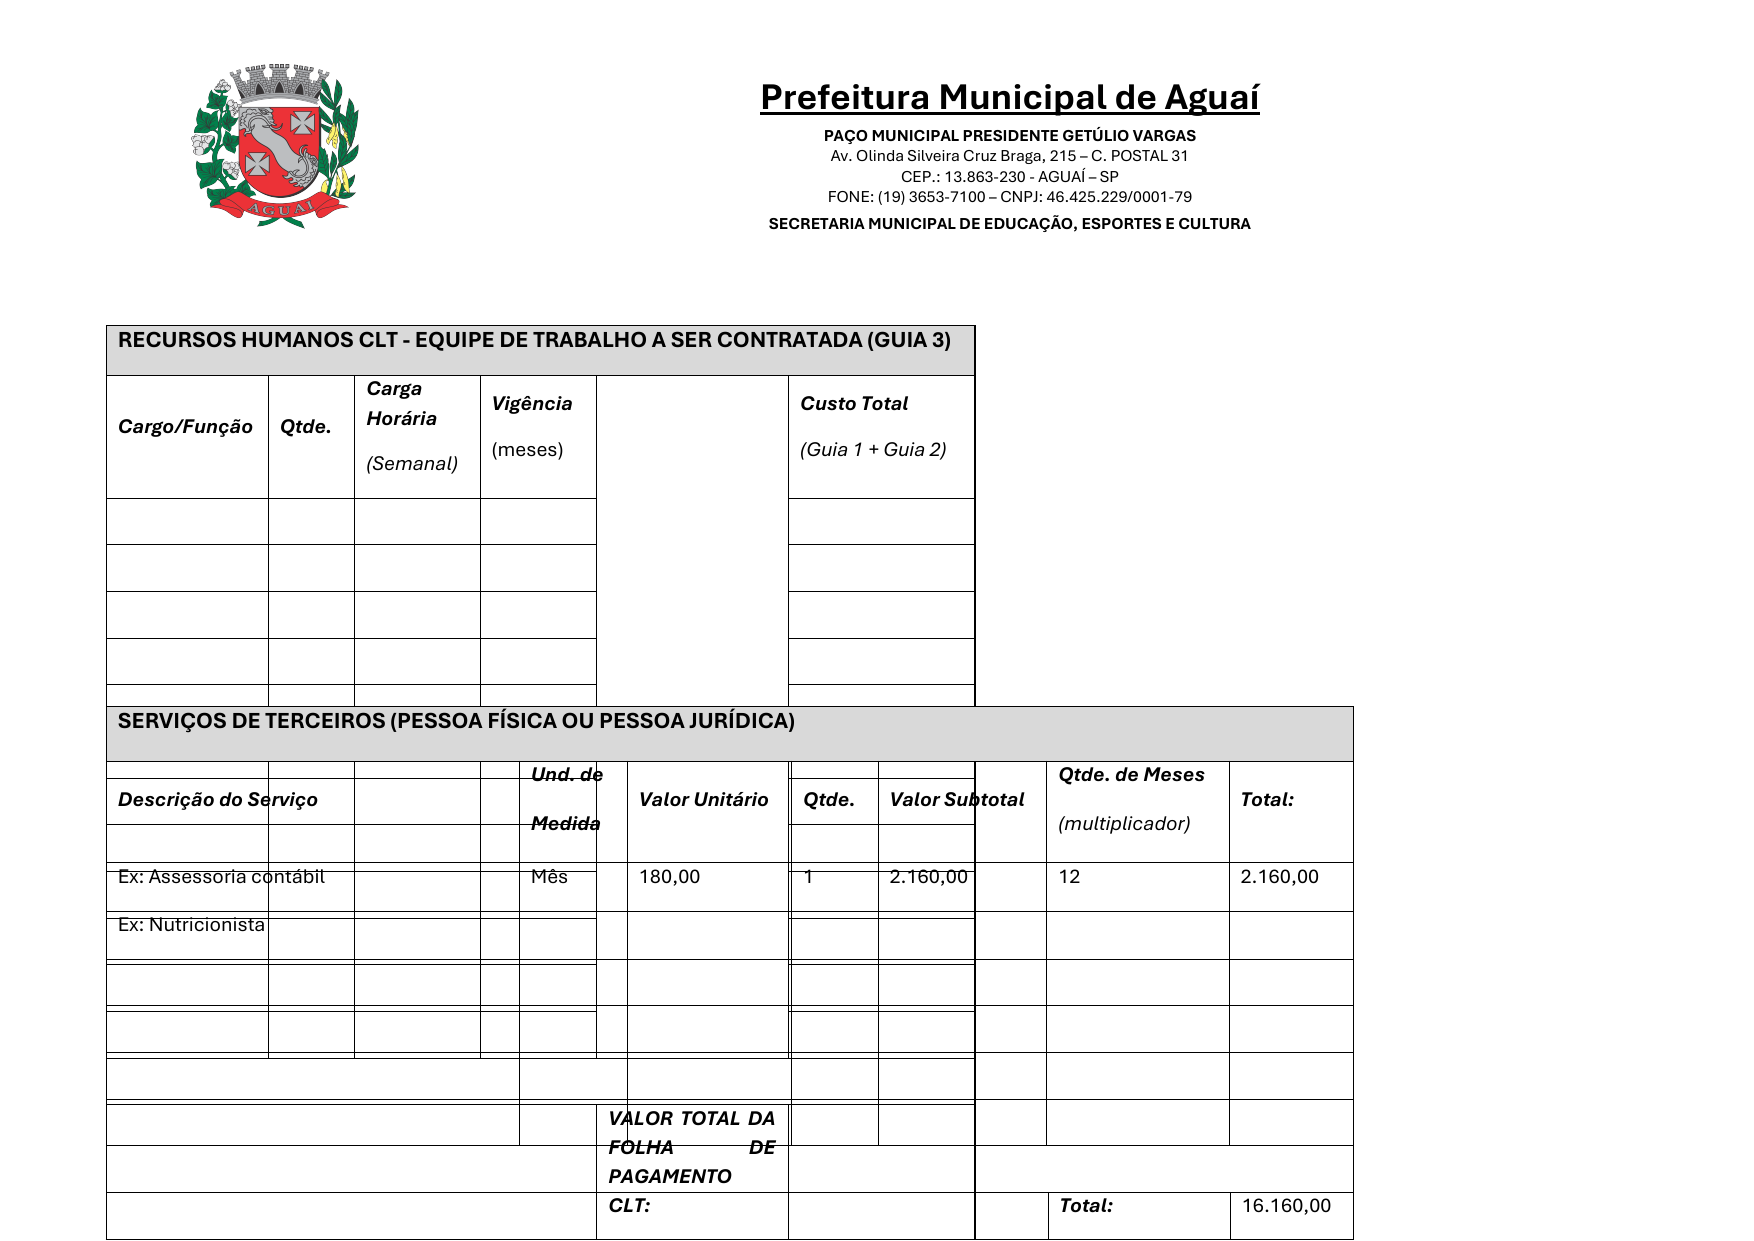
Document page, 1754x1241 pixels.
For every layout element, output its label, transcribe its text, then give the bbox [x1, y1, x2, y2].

table_cell 16.160,00 [1231, 1193, 1353, 1239]
table_cell [269, 545, 354, 591]
table_cell [355, 685, 480, 706]
table_cell Mês [520, 863, 627, 911]
table_cell 2.160,00 [879, 863, 1046, 911]
table_cell [481, 545, 596, 591]
table_cell Ex: Nutricionista [107, 912, 519, 958]
table_cell Cargo/Função [107, 376, 268, 498]
table_cell [481, 499, 596, 544]
table_cell [789, 685, 974, 706]
table_cell [628, 912, 791, 958]
table_cell Ex: Assessoria contábil [107, 863, 519, 911]
table_cell [520, 960, 627, 1005]
table_header SERVIÇOS DE TERCEIROS (PESSOA FÍSICA OU PESSOA JURÍDICA) [107, 707, 1353, 761]
table_cell [789, 639, 974, 684]
table_cell [520, 912, 627, 958]
table_cell [1230, 960, 1353, 1005]
table_cell [520, 1053, 627, 1098]
table_cell [269, 499, 354, 544]
table_cell Qtde. de Meses (multiplicador) [1047, 762, 1229, 862]
table_cell [879, 1006, 1046, 1052]
table_cell [107, 1193, 1048, 1239]
table_cell [107, 960, 519, 1005]
table_cell [792, 1100, 878, 1145]
table_cell [481, 639, 596, 684]
table_cell Total: [1049, 1193, 1230, 1239]
table_cell [1230, 1053, 1353, 1098]
table_cell [107, 592, 268, 638]
table_cell [107, 545, 268, 591]
table_cell [792, 1006, 878, 1052]
table_cell 12 [1047, 863, 1229, 911]
table_cell [481, 685, 596, 706]
table_cell [879, 1053, 1046, 1098]
table_cell [597, 376, 788, 706]
table_cell [1047, 1100, 1229, 1145]
table_cell [1230, 1100, 1353, 1145]
table_cell Custo Total (Guia 1 + Guia 2) [789, 376, 974, 498]
table_cell [879, 960, 1046, 1005]
table_cell [1230, 912, 1353, 958]
table_cell Und. de Medida [520, 762, 627, 862]
table_cell [792, 960, 878, 1005]
table_cell [628, 1053, 791, 1098]
table_cell [520, 1100, 627, 1145]
table_cell Qtde. [269, 376, 354, 498]
table_cell 1 [792, 863, 878, 911]
table_cell [107, 1053, 519, 1098]
table_cell [628, 1006, 791, 1052]
table_cell [792, 1053, 878, 1098]
table_cell [1047, 960, 1229, 1005]
table_cell Total: [1230, 762, 1353, 862]
table_cell [1047, 1053, 1229, 1098]
table_cell [879, 1100, 1046, 1145]
table_cell Valor Subtotal [879, 762, 1046, 862]
table_header RECURSOS HUMANOS CLT - EQUIPE DE TRABALHO A SER CONTRATADA (GUIA 3) [107, 326, 974, 375]
table_cell [879, 912, 1046, 958]
table_cell [520, 1006, 627, 1052]
table_cell Carga Horária (Semanal) [355, 376, 480, 498]
table_cell [107, 639, 268, 684]
table_cell Vigência (meses) [481, 376, 596, 498]
table_cell [107, 1100, 519, 1145]
table_cell [789, 592, 974, 638]
picture [191, 64, 359, 229]
table_cell [628, 960, 791, 1005]
table_cell Qtde. [792, 762, 878, 862]
table_cell [269, 592, 354, 638]
table_cell [481, 592, 596, 638]
table_cell [1047, 1006, 1229, 1052]
table_cell 180,00 [628, 863, 791, 911]
table_cell [355, 545, 480, 591]
table_cell Descrição do Serviço [107, 762, 519, 862]
table_cell [789, 545, 974, 591]
table_cell [107, 685, 268, 706]
table_cell [107, 1006, 519, 1052]
table_cell [107, 1146, 1353, 1192]
table_cell [269, 685, 354, 706]
table_cell [792, 912, 878, 958]
table_cell [355, 499, 480, 544]
table_cell [107, 499, 268, 544]
table_cell [789, 499, 974, 544]
table_cell 2.160,00 [1230, 863, 1353, 911]
table_cell [355, 592, 480, 638]
table_cell [1230, 1006, 1353, 1052]
table_cell [269, 639, 354, 684]
table_cell [628, 1100, 791, 1145]
table_cell [355, 639, 480, 684]
table_cell Valor Unitário [628, 762, 791, 862]
table_cell [1047, 912, 1229, 958]
